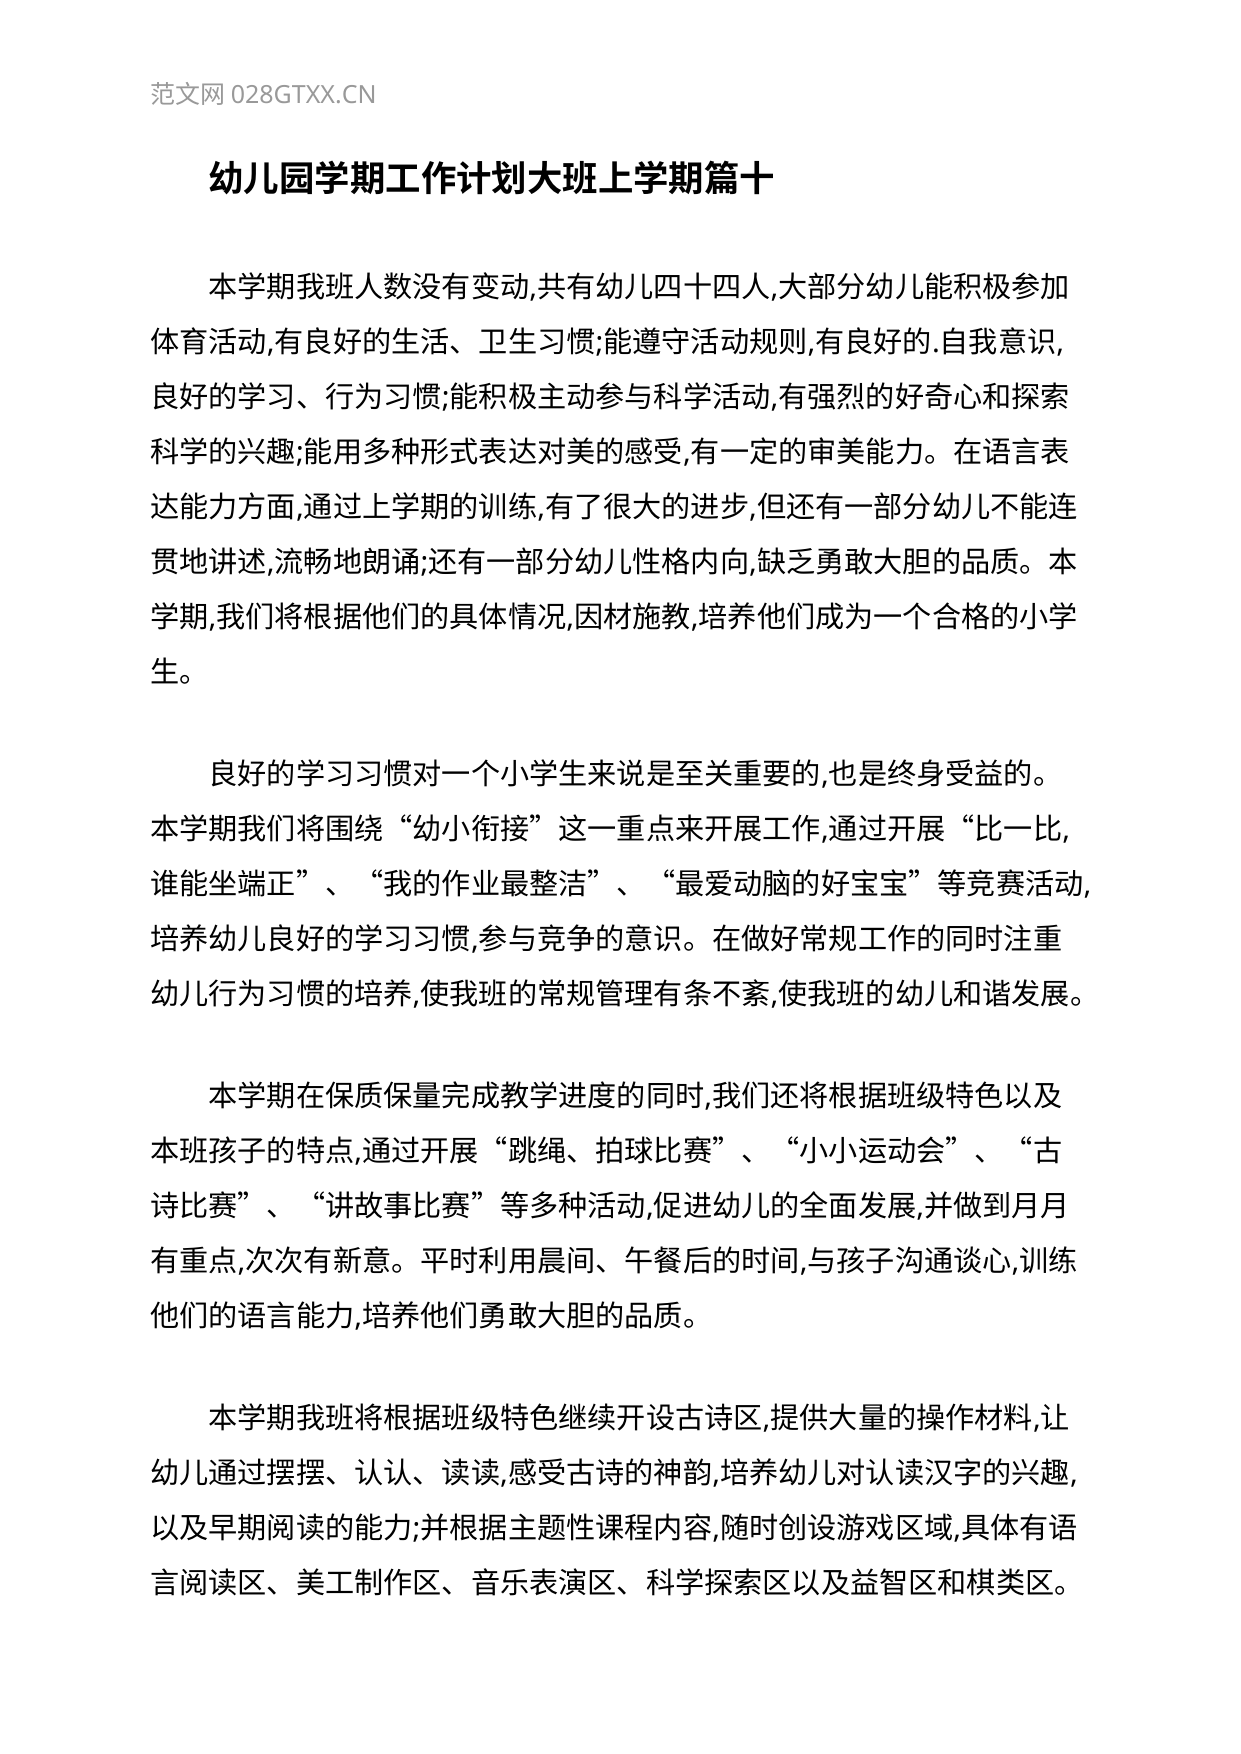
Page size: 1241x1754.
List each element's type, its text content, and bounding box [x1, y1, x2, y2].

text 幼儿园学期工作计划大班上学期篇十 [150, 150, 1090, 201]
text 本学期我班人数没有变动,共有幼儿四十四人,大部分幼儿能积极参加体育活动,有良好的生活、卫生习惯;能遵守活动规则,有良好的.自我意识,良好的学习、行为习惯;能积极主动参与科学活动,有强烈的好奇心和探索科学的兴趣;能用多种形式表达对美的感受,有一定的审美能力。在语言表达能力方面,通过上学期的训练,有了很大的进步,但还有一部分幼儿不能连贯地讲述,流畅地朗诵;还有一部分幼儿性格内向,缺乏勇敢大胆的品质。本学期,我们将根据他们的具体情况,因材施教,培养他们成为一个合格的小学生。 [150, 263, 1090, 691]
text 良好的学习习惯对一个小学生来说是至关重要的,也是终身受益的。本学期我们将围绕“幼小衔接”这一重点来开展工作,通过开展“比一比,谁能坐端正”、“我的作业最整洁”、“最爱动脑的好宝宝”等竞赛活动,培养幼儿良好的学习习惯,参与竞争的意识。在做好常规工作的同时注重幼儿行为习惯的培养,使我班的常规管理有条不紊,使我班的幼儿和谐发展。 [150, 750, 1090, 1013]
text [150, 1394, 1090, 1601]
text 本学期在保质保量完成教学进度的同时,我们还将根据班级特色以及本班孩子的特点,通过开展“跳绳、拍球比赛”、“小小运动会”、“古诗比赛”、“讲故事比赛”等多种活动,促进幼儿的全面发展,并做到月月有重点,次次有新意。平时利用晨间、午餐后的时间,与孩子沟通谈心,训练他们的语言能力,培养他们勇敢大胆的品质。 [150, 1072, 1090, 1334]
